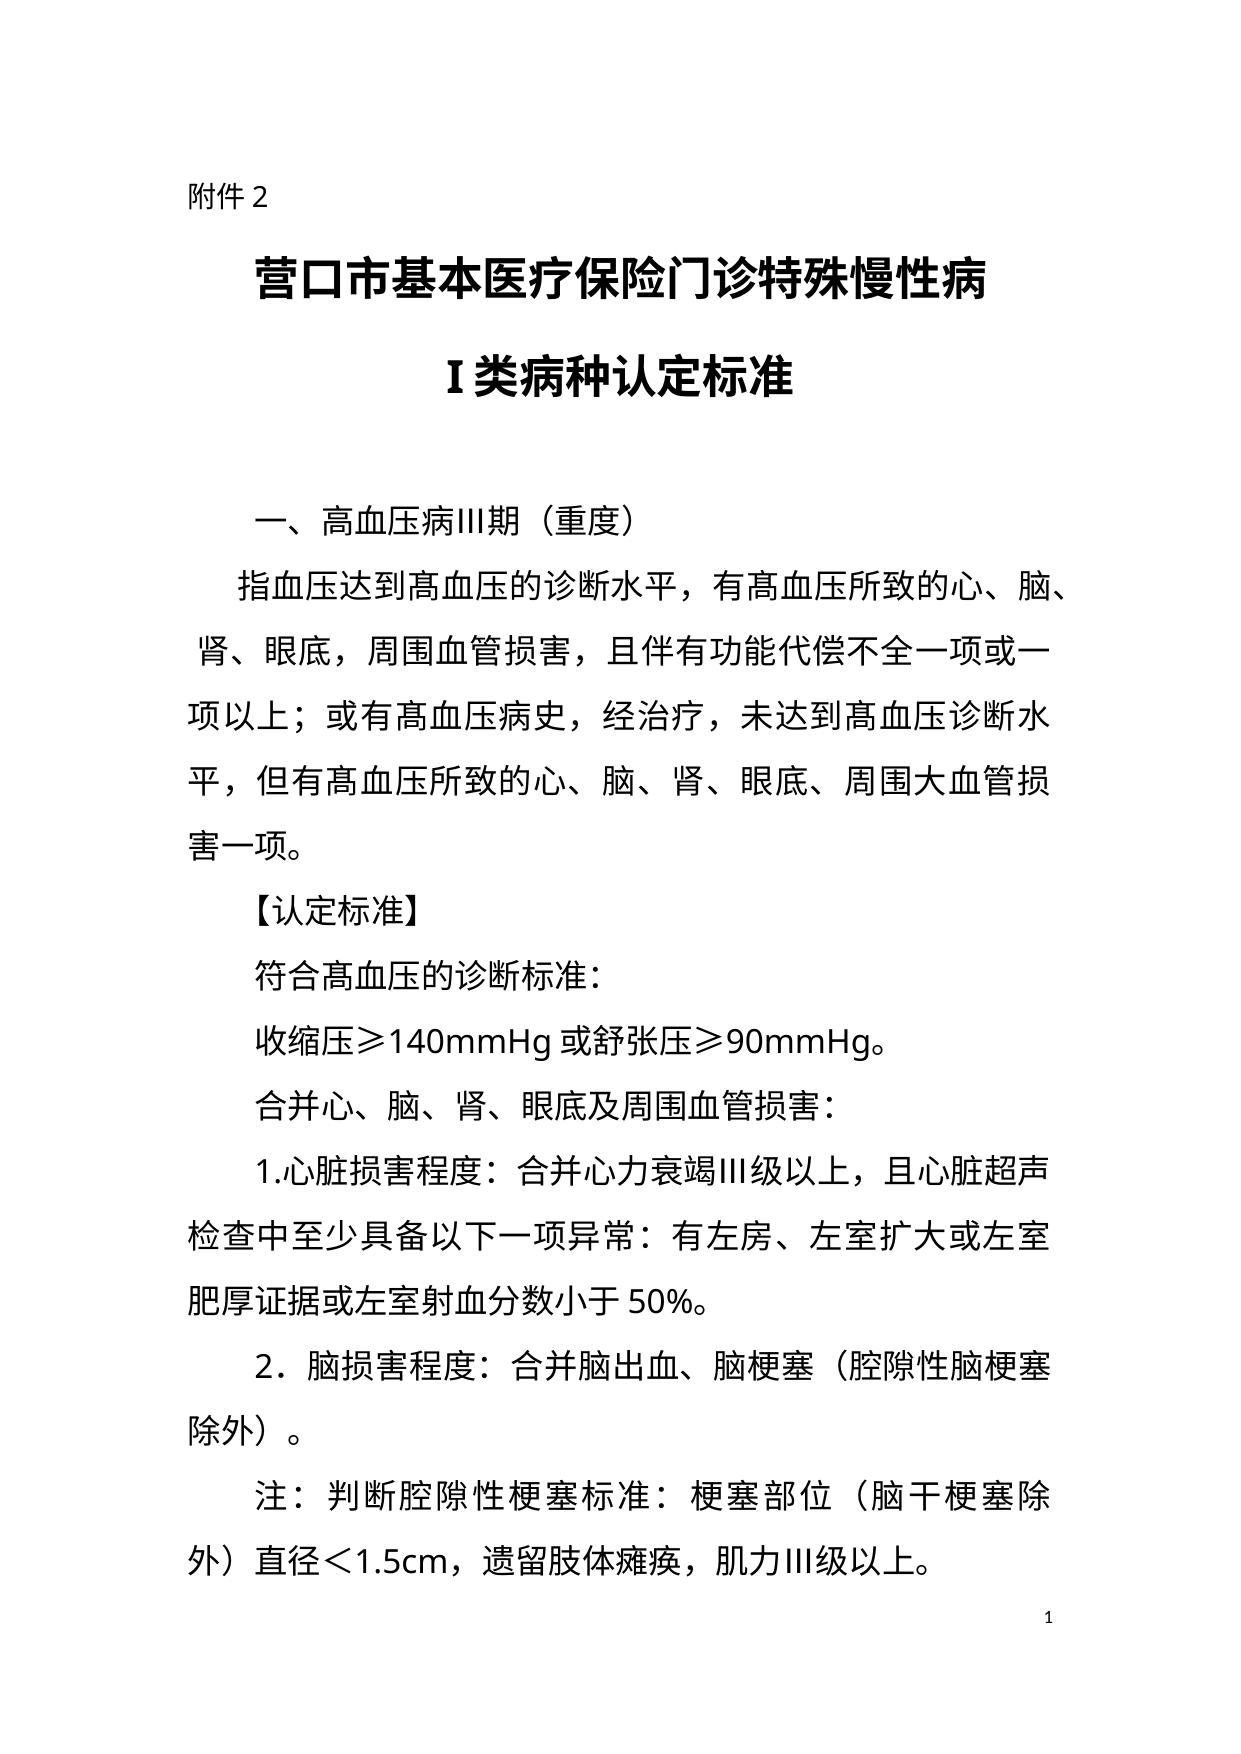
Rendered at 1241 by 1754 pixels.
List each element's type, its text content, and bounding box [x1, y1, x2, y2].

text 附件2 [187, 162, 1053, 227]
text 【认定标准】 [187, 877, 1053, 942]
text 注：判断腔隙性梗塞标准：梗塞部位（脑干梗塞除外）直径＜1.5cm，遗留肢体瘫痪，肌力Ⅲ级以上。 [187, 1462, 1053, 1592]
text 2．脑损害程度：合并脑出血、脑梗塞（腔隙性脑梗塞除外）。 [187, 1332, 1053, 1462]
text 指血压达到髙血压的诊断水平，有髙血压所致的心、脑、 肾、眼底，周围血管损害，且伴有功能代偿不全一项或一项以上；或有髙血压病史，经治疗，未达到髙血压诊断水平，但有髙血压所致的心、脑、肾、眼底、周围大血管损害一项。 [187, 552, 1053, 877]
text 符合髙血压的诊断标准： [187, 942, 1053, 1007]
text 1.心脏损害程度：合并心力衰竭Ⅲ级以上，且心脏超声检查中至少具备以下一项异常：有左房、左室扩大或左室肥厚证据或左室射血分数小于50%。 [187, 1137, 1053, 1332]
text 一、高血压病Ⅲ期（重度） [187, 487, 1053, 552]
text 营口市基本医疗保险门诊特殊慢性病 [187, 227, 1053, 324]
text I类病种认定标准 [187, 324, 1053, 422]
text 合并心、脑、肾、眼底及周围血管损害： [187, 1072, 1053, 1137]
text 收缩压≥140mmHg或舒张压≥90mmHg。 [187, 1007, 1053, 1072]
